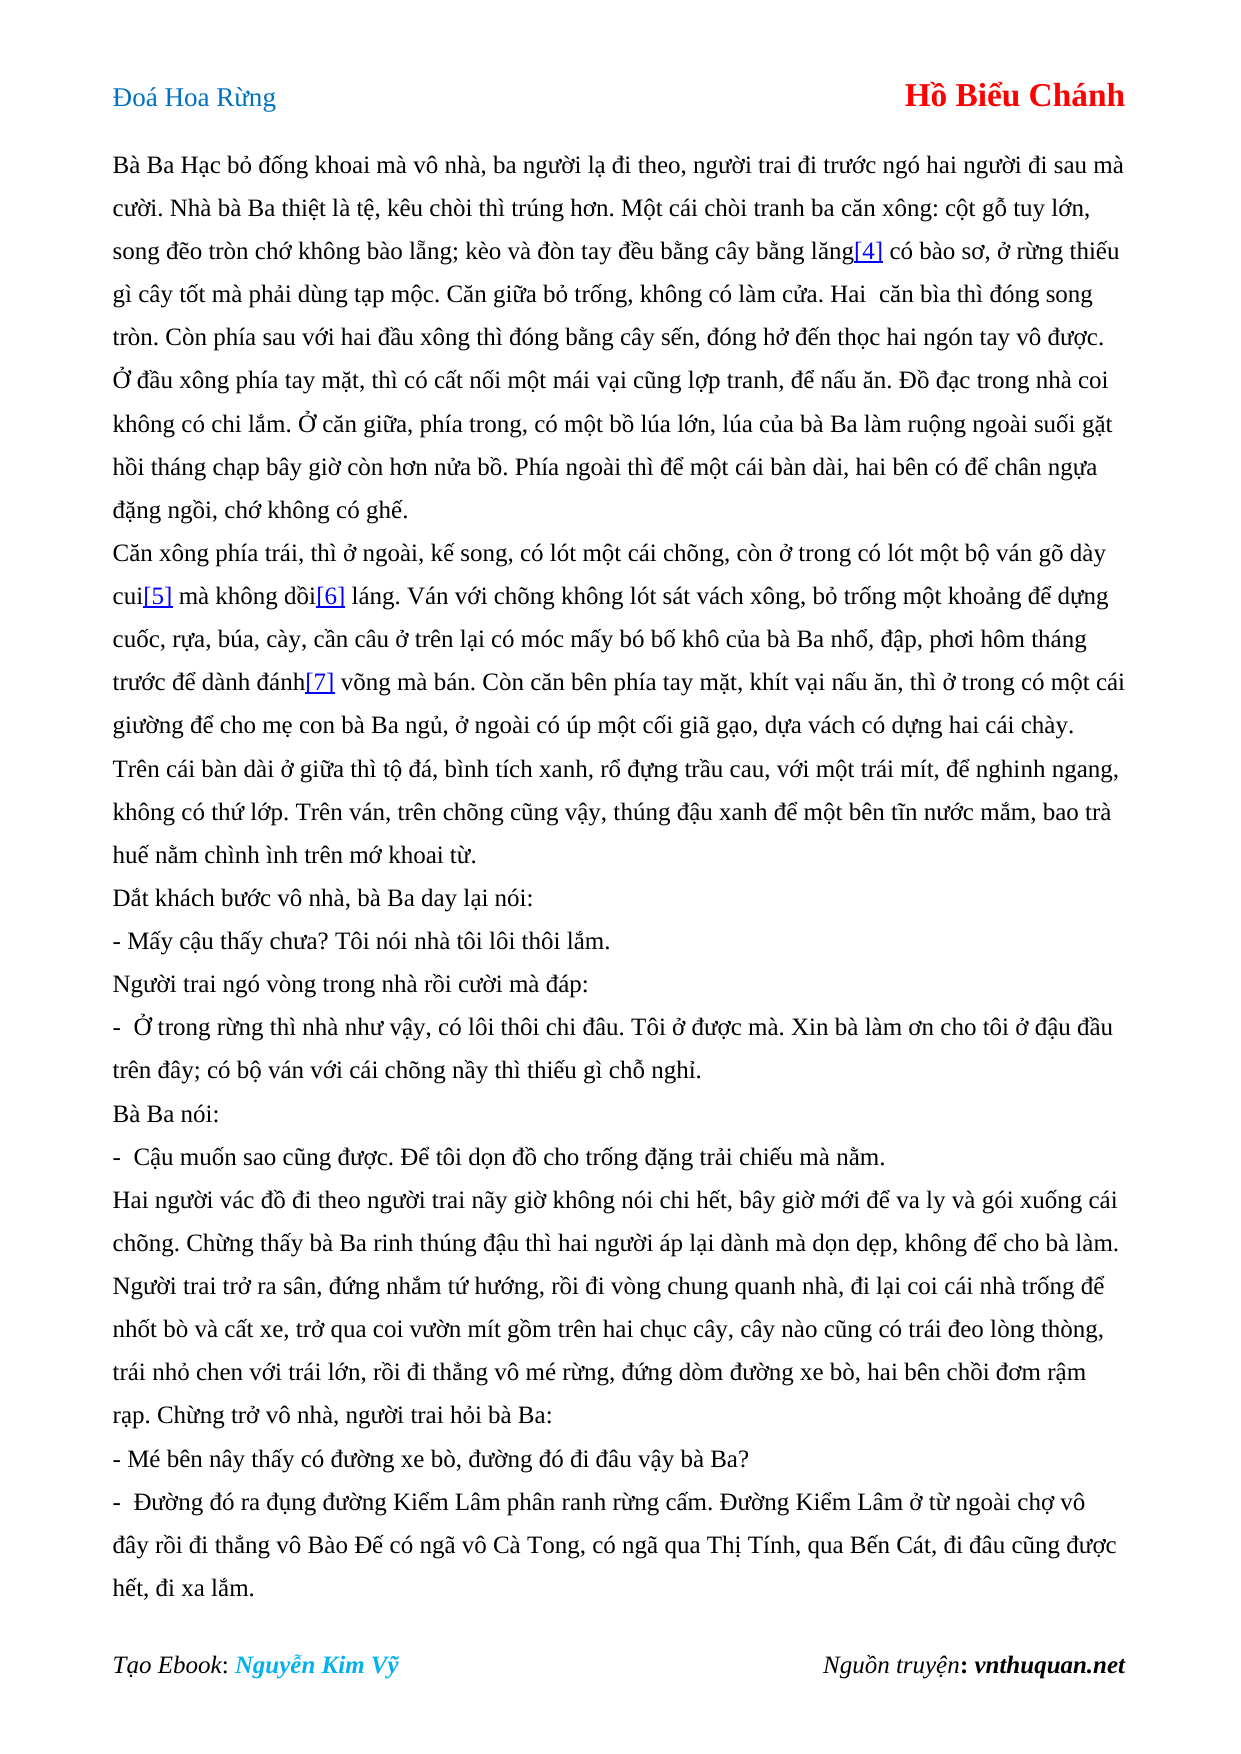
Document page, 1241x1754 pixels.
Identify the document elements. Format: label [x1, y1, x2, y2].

text [112, 150, 1128, 1602]
